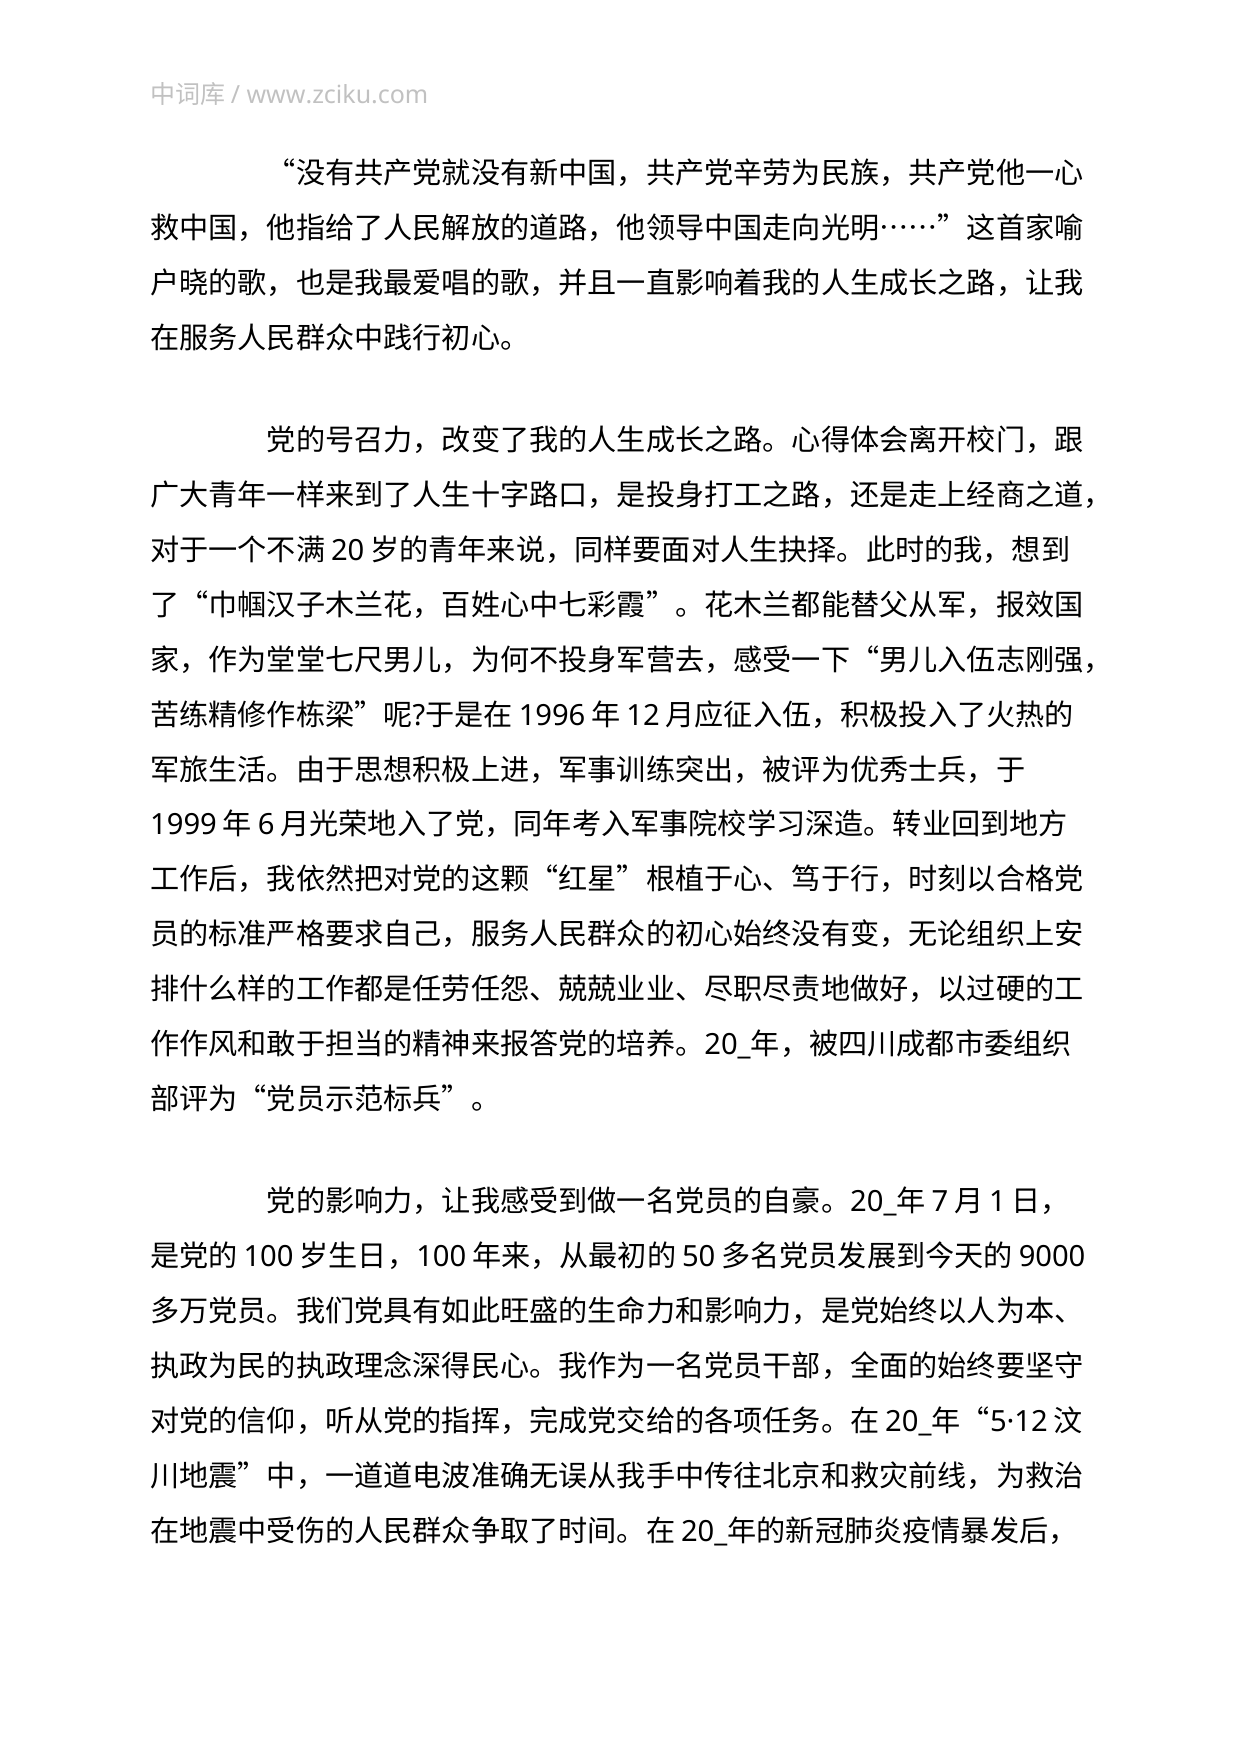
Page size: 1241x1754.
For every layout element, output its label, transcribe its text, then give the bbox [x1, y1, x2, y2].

text 党的号召力，改变了我的人生成长之路。心得体会离开校门，跟广大青年一样来到了人生十字路口，是投身打工之路，还是走上经商之道，对于一个不满20岁的青年来说，同样要面对人生抉择。此时的我，想到了“巾帼汉子木兰花，百姓心中七彩霞”。花木兰都能替父从军，报效国家，作为堂堂七尺男儿，为何不投身军营去，感受一下“男儿入伍志刚强，苦练精修作栋梁”呢?于是在1996年12月应征入伍，积极投入了火热的军旅生活。由于思想积极上进，军事训练突出，被评为优秀士兵，于1999年6月光荣地入了党，同年考入军事院校学习深造。转业回到地方工作后，我依然把对党的这颗“红星”根植于心、笃于行，时刻以合格党员的标准严格要求自己，服务人民群众的初心始终没有变，无论组织上安排什么样的工作都是任劳任怨、兢兢业业、尽职尽责地做好，以过硬的工作作风和敢于担当的精神来报答党的培养。20_年，被四川成都市委组织部评为“党员示范标兵”。 [150, 416, 1090, 1118]
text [150, 1177, 1090, 1549]
text “没有共产党就没有新中国，共产党辛劳为民族，共产党他一心救中国，他指给了人民解放的道路，他领导中国走向光明……”这首家喻户晓的歌，也是我最爱唱的歌，并且一直影响着我的人生成长之路，让我在服务人民群众中践行初心。 [150, 150, 1090, 357]
